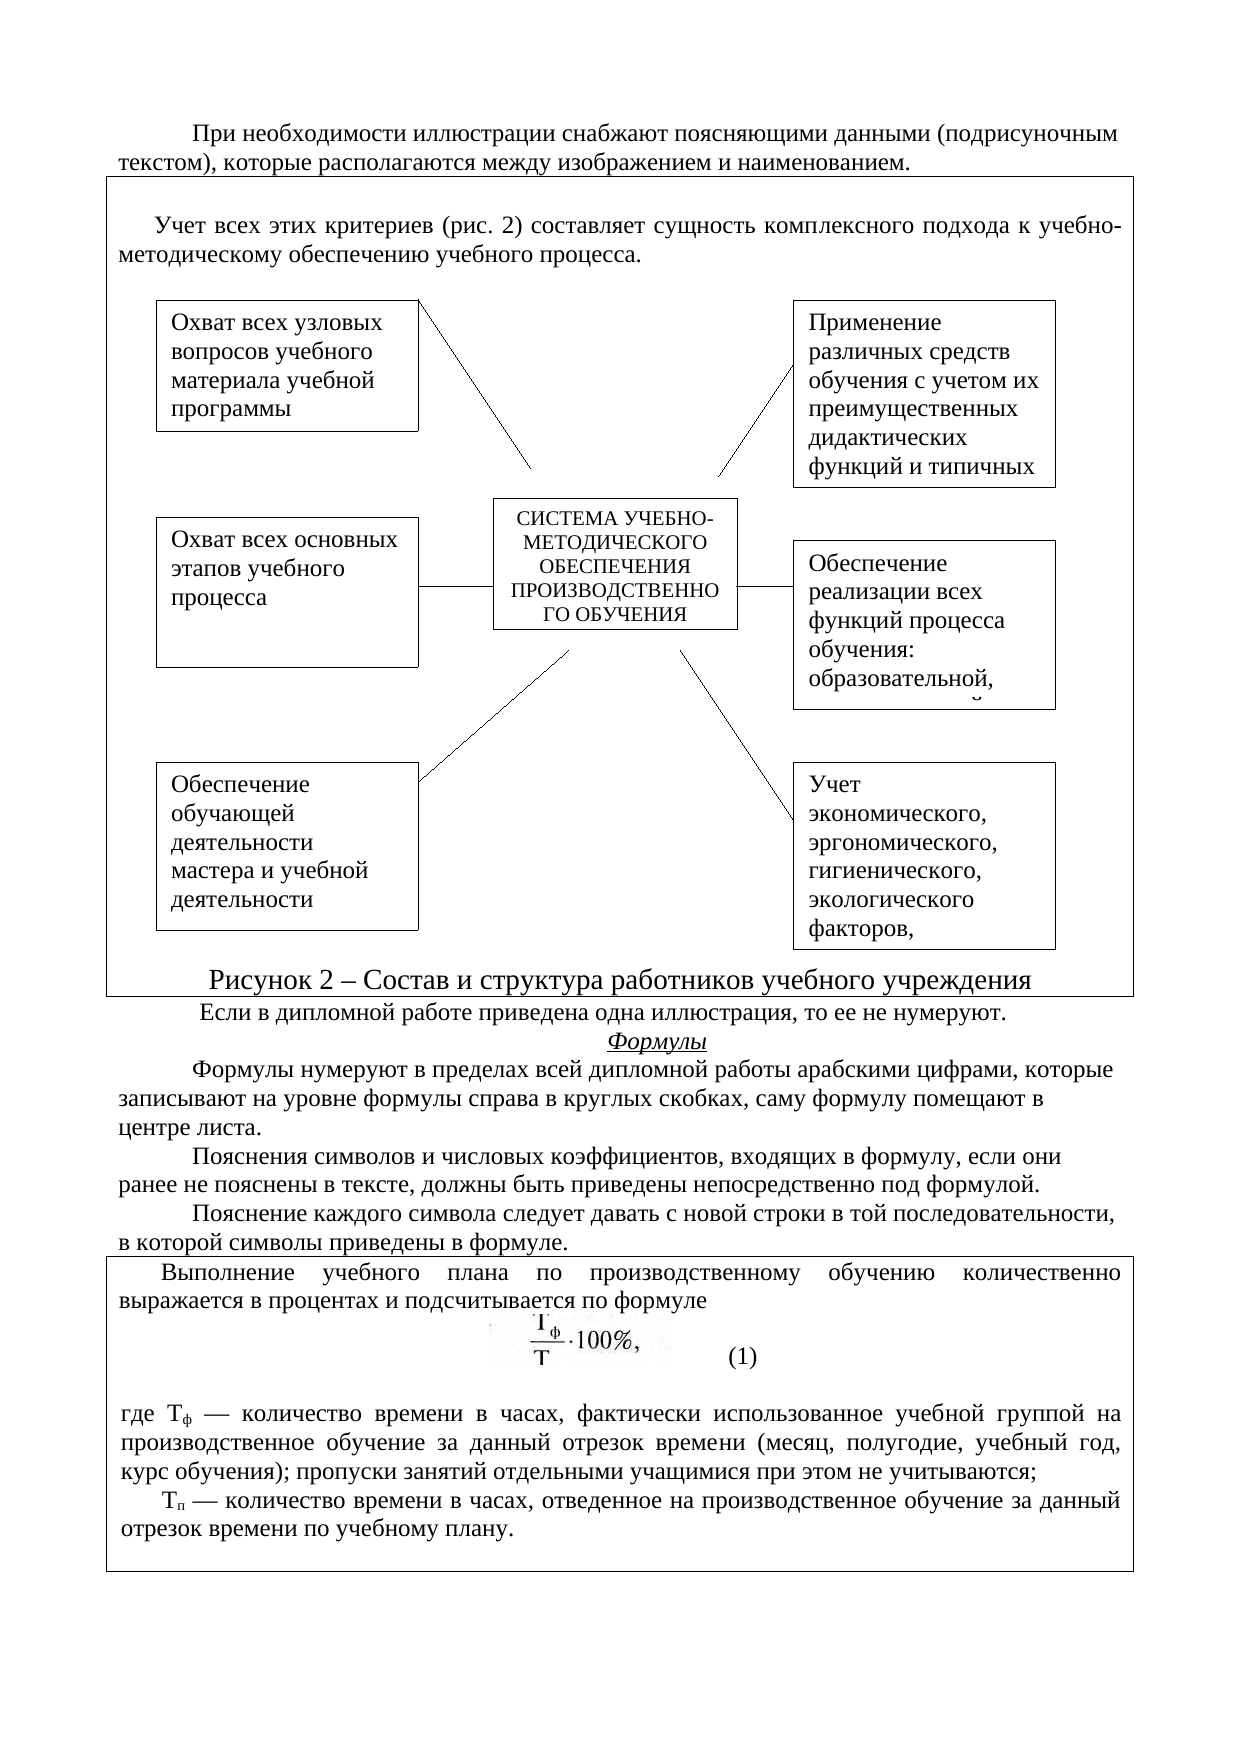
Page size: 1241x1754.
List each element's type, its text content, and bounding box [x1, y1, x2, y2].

text При необходимости иллюстрации снабжают поясняющими данными (подрисуночным текстом), которые располагаются между изображением и наименованием. [118, 118, 1122, 176]
picture [489, 1314, 672, 1365]
text Формулы [118, 1026, 1122, 1054]
text Пояснение каждого символа следует давать с новой строки в той последовательности, в которой символы приведены в формуле. [118, 1198, 1122, 1256]
text Пояснения символов и числовых коэффициентов, входящих в формулу, если они ранее не пояснены в тексте, должны быть приведены непосредственно под формулой. [118, 1141, 1122, 1198]
text Формулы нумеруют в пределах всей дипломной работы арабскими цифрами, которые записывают на уровне формулы справа в круглых скобках, саму формулу помещают в центре листа. [118, 1054, 1122, 1141]
text Если в дипломной работе приведена одна иллюстрация, то ее не нумеруют. [118, 997, 1122, 1026]
table_header Учет всех этих критериев (рис. 2) составляет сущность комплексного подхода к учебно-методическому обеспечению учебного процесса. Рисунок 2 – Состав и структура работников учебного учреждения [107, 177, 1133, 996]
table_header Выполнение учебного плана по производственному обучению количественно выражается в процентах и подсчитывается по формуле (1) где Тф — количество времени в часах, фактически использованное учебной группой на производственное обучение за данный отрезок времени (месяц, полугодие, учебный год, курс обучения); пропуски занятий отдельными учащимися при этом не учитываются; Тп — количество времени в часах, отведенное на производственное обучение за данный отрезок времени по учебному плану. [107, 1257, 1133, 1571]
